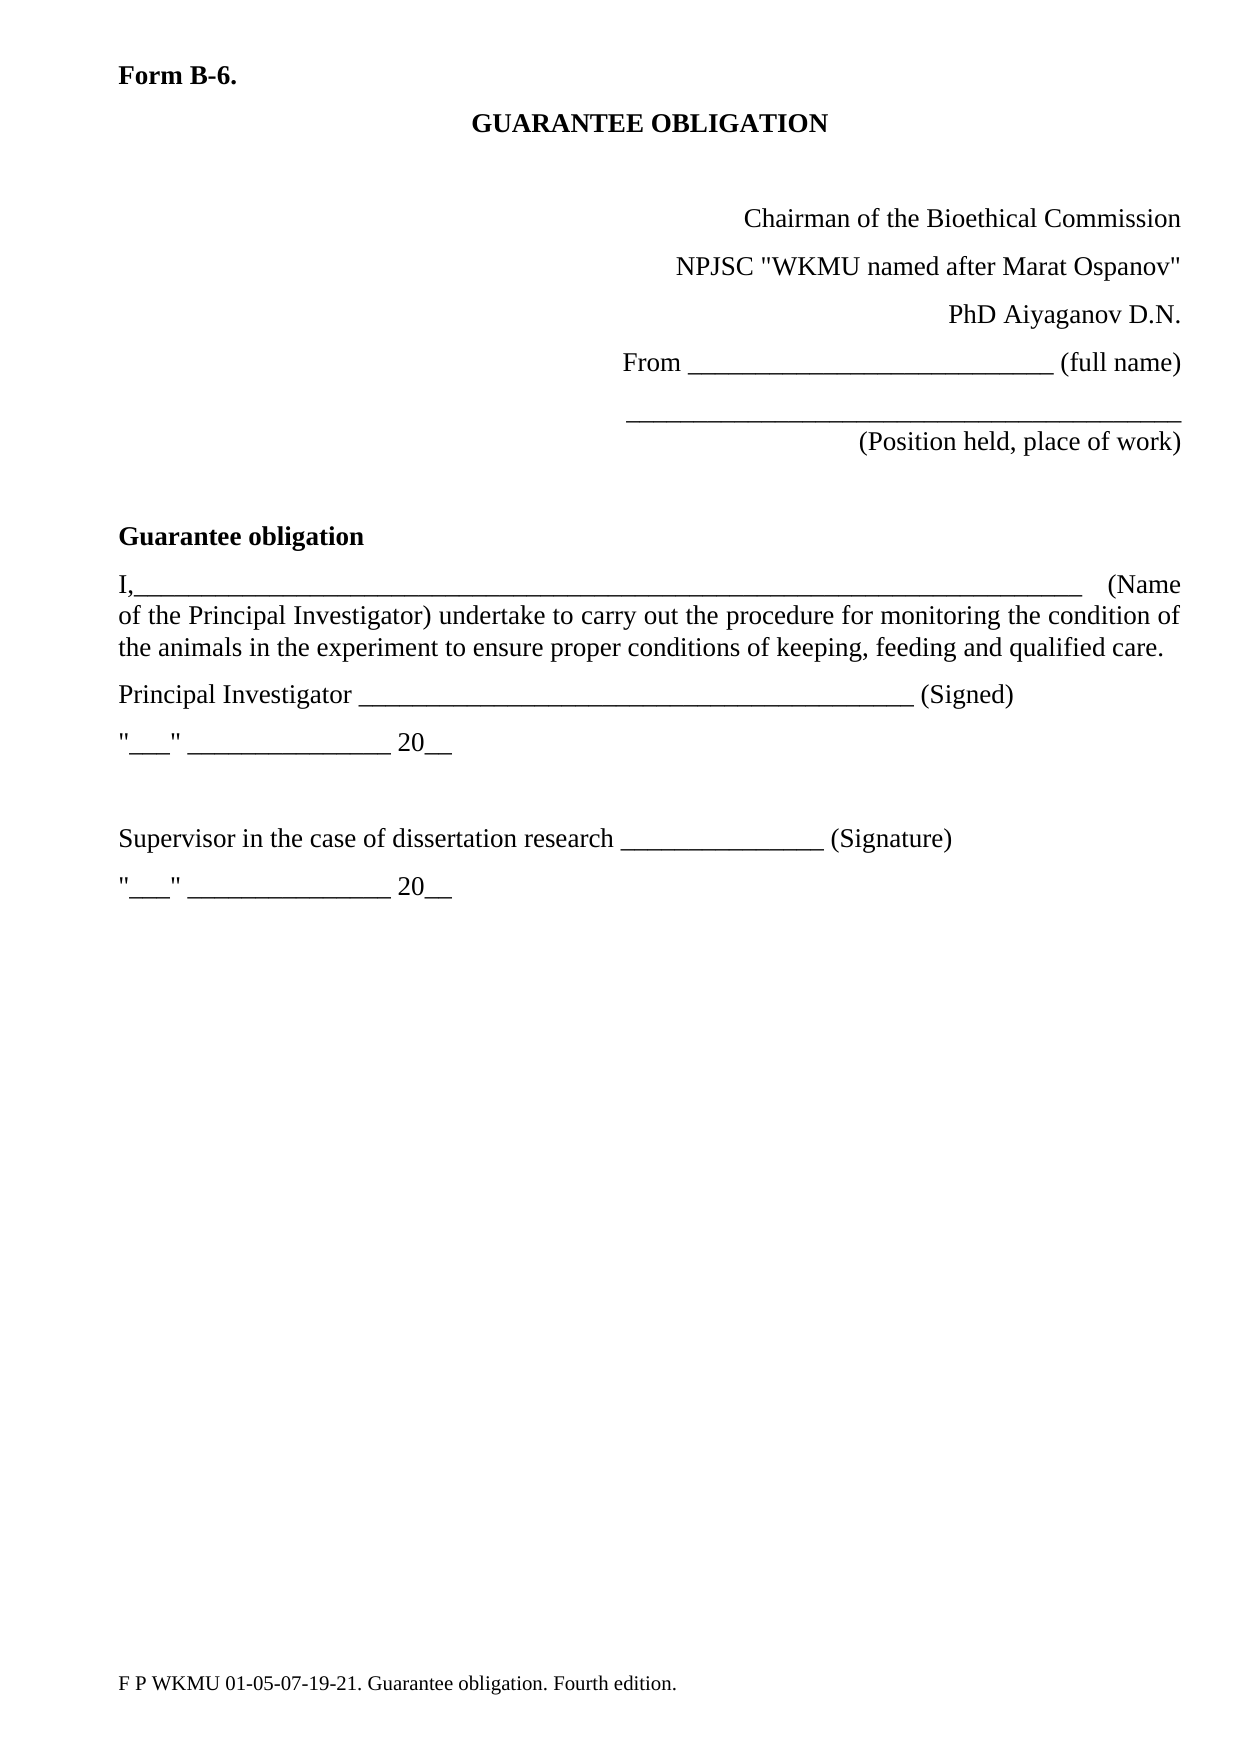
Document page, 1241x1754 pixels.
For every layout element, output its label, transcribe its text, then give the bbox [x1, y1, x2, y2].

text From ___________________________ (full name) [118, 346, 1181, 377]
text PhD Aiyaganov D.N. [118, 298, 1181, 329]
text _________________________________________ (Position held, place of work) [118, 394, 1181, 456]
text Form B-6. [118, 59, 1181, 90]
text "___" _______________ 20__ [118, 726, 1181, 757]
text Supervisor in the case of dissertation research _______________ (Signature) [118, 822, 1181, 853]
text I,______________________________________________________________________ (Name of the Principal Investigator) undertake to carry out the procedure for monitoring the condition of the animals in the experiment to ensure proper conditions of keeping, feeding and qualified care. [118, 568, 1181, 662]
text GUARANTEE OBLIGATION [118, 107, 1181, 138]
text NPJSC "WKMU named after Marat Ospanov" [118, 250, 1181, 281]
text "___" _______________ 20__ [118, 870, 1181, 901]
text Chairman of the Bioethical Commission [118, 202, 1181, 234]
text Principal Investigator _________________________________________ (Signed) [118, 678, 1181, 709]
text Guarantee obligation [118, 521, 1181, 552]
